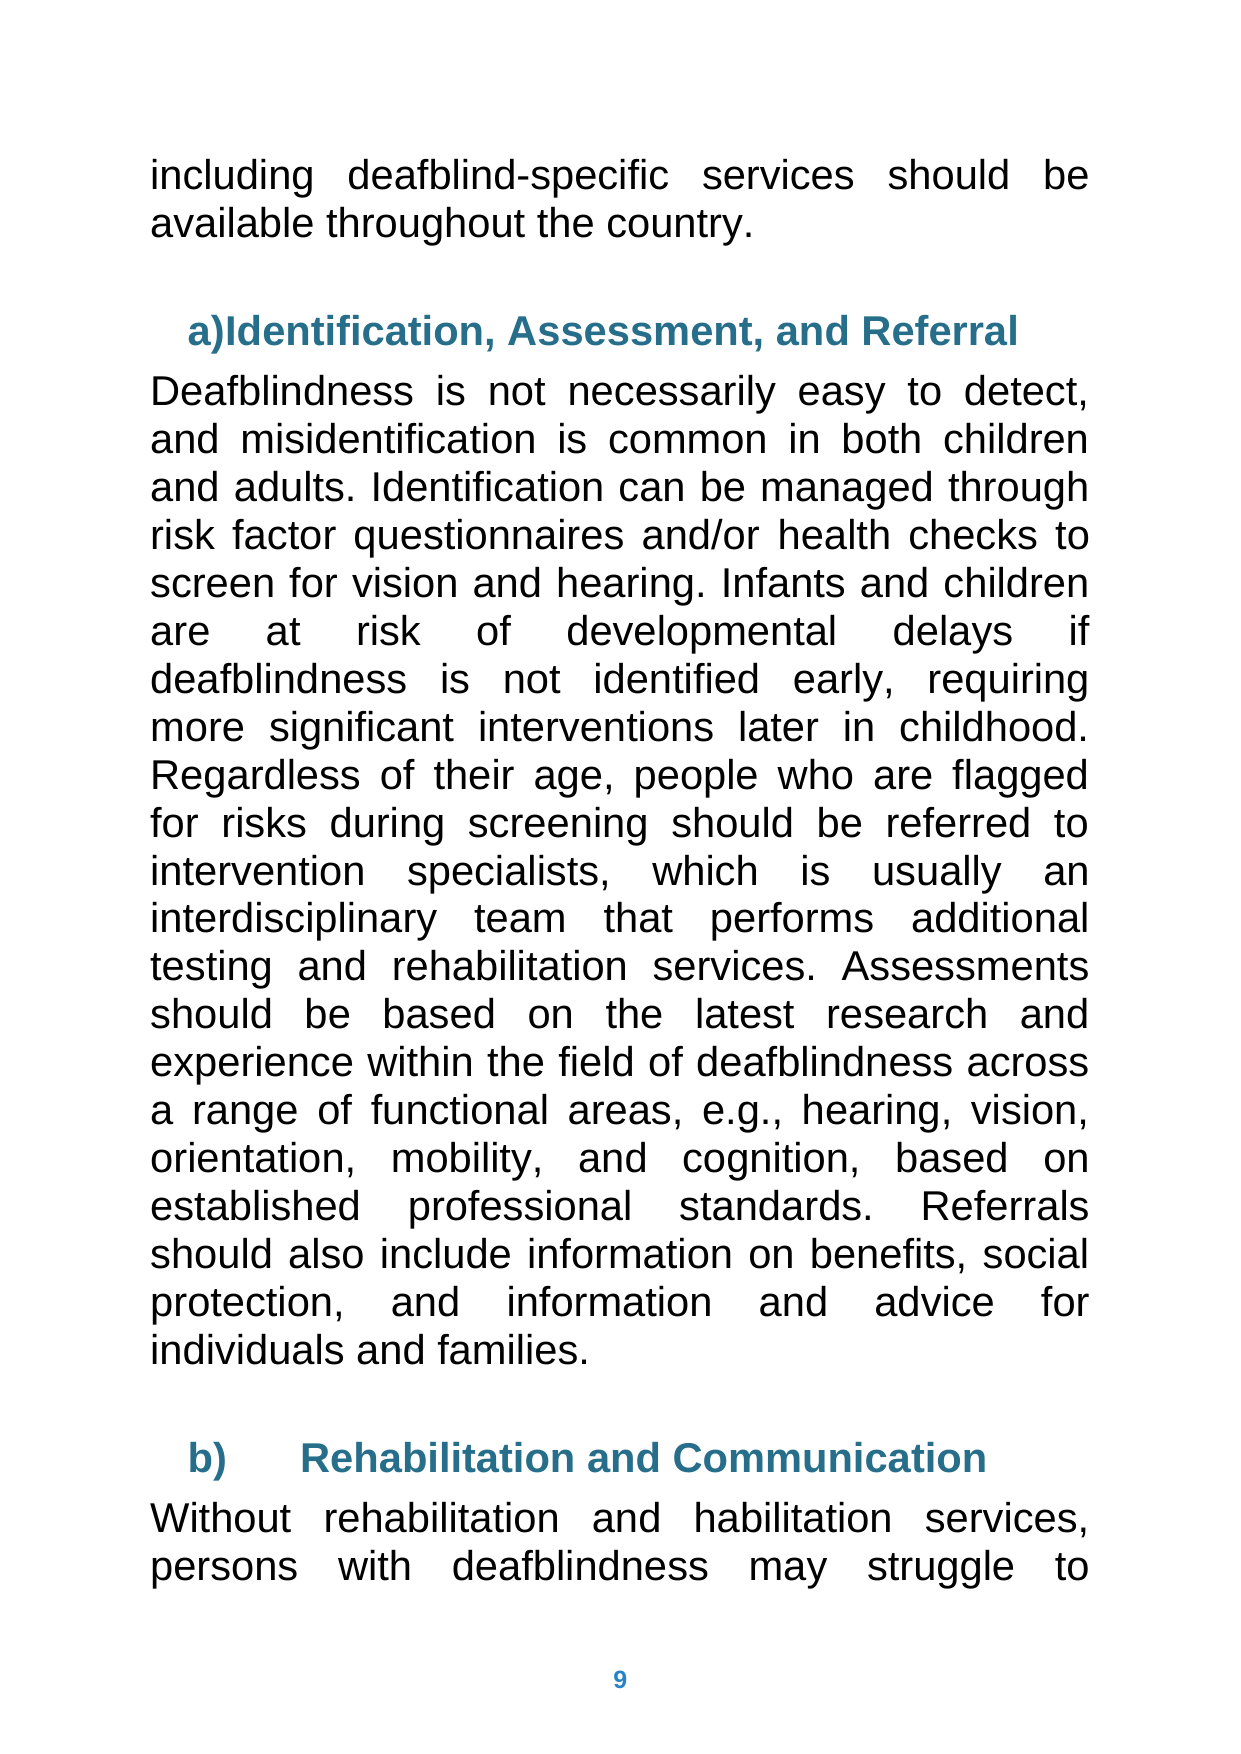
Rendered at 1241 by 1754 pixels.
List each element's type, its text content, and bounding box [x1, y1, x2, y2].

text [150, 1494, 1090, 1589]
subtitle Rehabilitation and Communication [187, 1433, 1090, 1481]
text Deafblindness is not necessarily easy to detect, and misidentification is common in both children and adults. Identification can be managed through risk factor questionnaires and/or health checks to screen for vision and hearing. Infants and children are at risk of developmental delays if deafblindness is not identified early, requiring more significant interventions later in childhood. Regardless of their age, people who are flagged for risks during screening should be referred to intervention specialists, which is usually an interdisciplinary team that performs additional testing and rehabilitation services. Assessments should be based on the latest research and experience within the field of deafblindness across a range of functional areas, e.g., hearing, vision, orientation, mobility, and cognition, based on established professional standards. Referrals should also include information on benefits, social protection, and information and advice for individuals and families. [150, 367, 1090, 1373]
subtitle Identification, Assessment, and Referral [187, 306, 1090, 354]
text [150, 150, 1090, 246]
